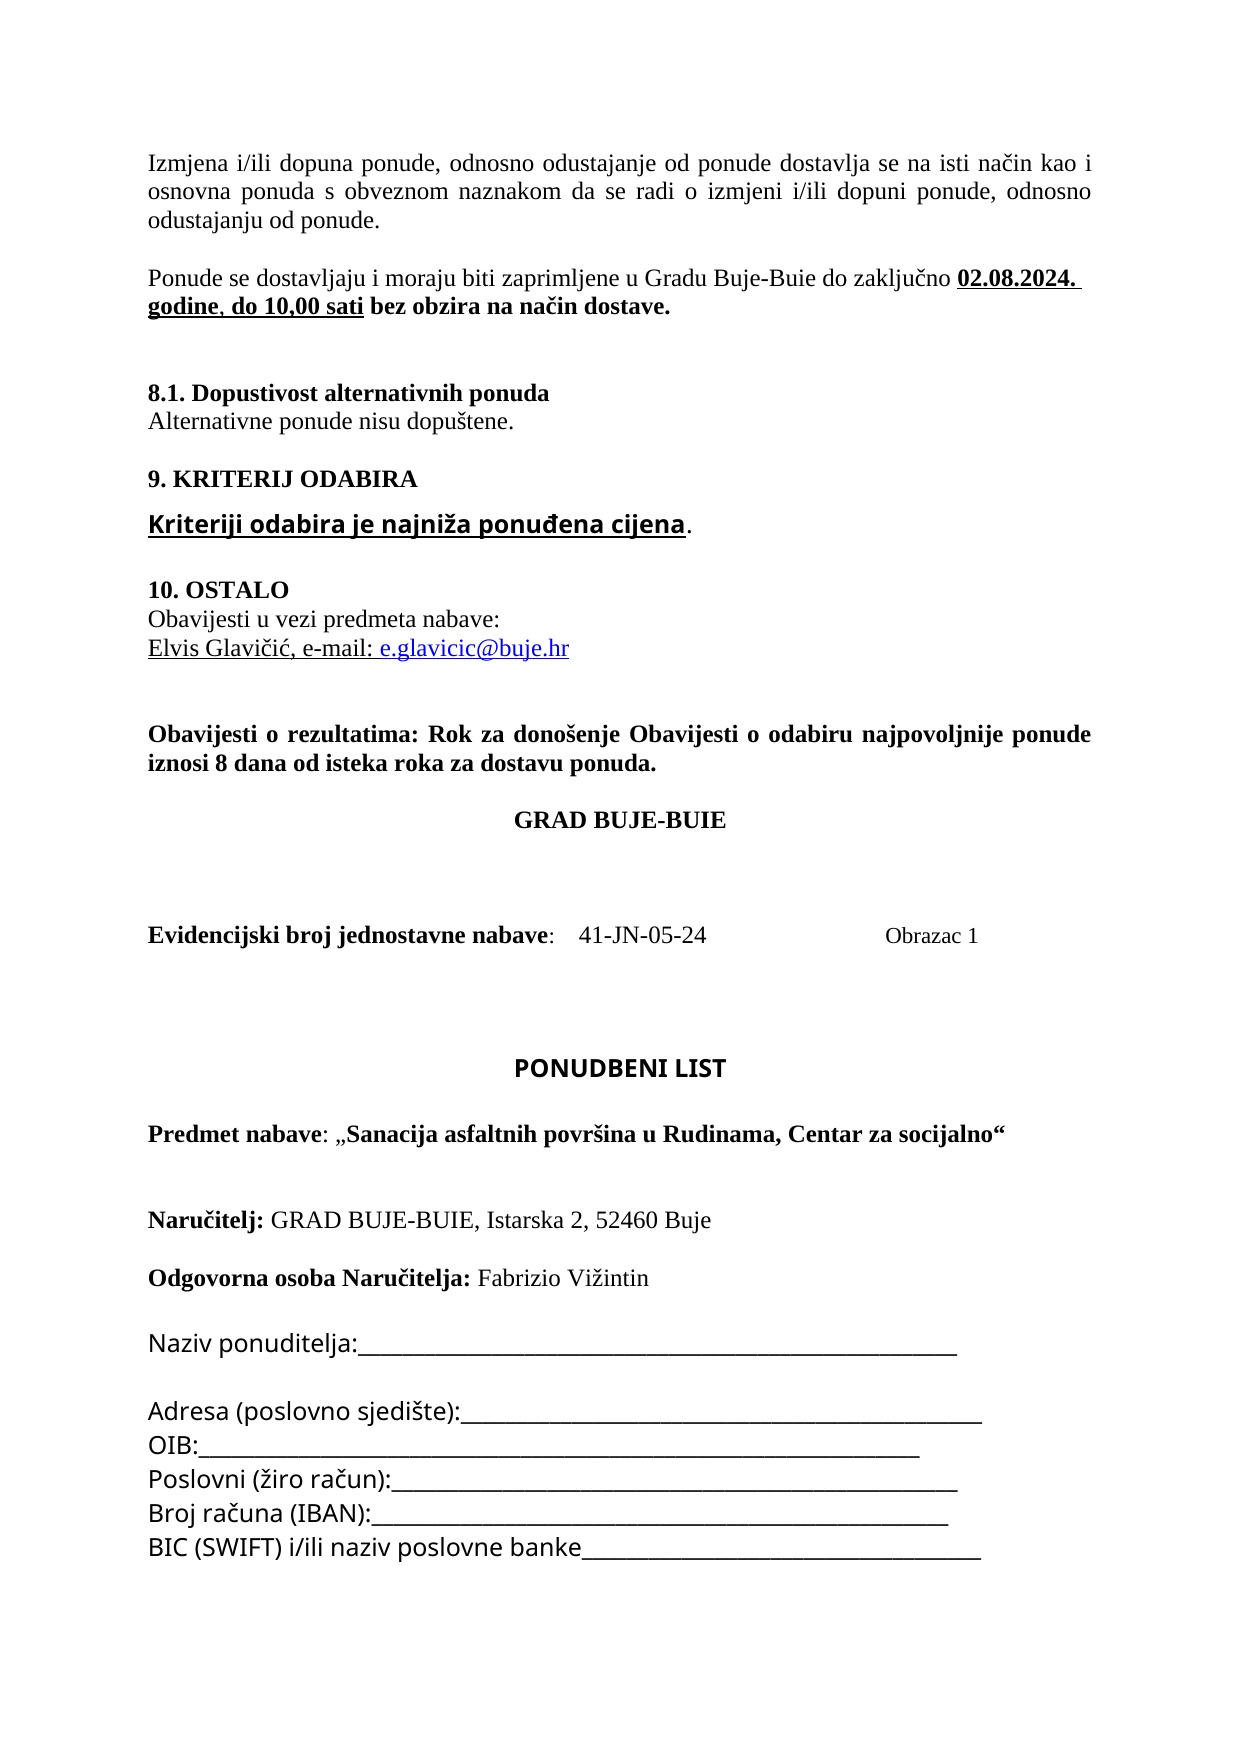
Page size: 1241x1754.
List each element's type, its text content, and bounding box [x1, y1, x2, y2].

text Naručitelj: GRAD BUJE-BUIE, Istarska 2, 52460 Buje [148, 1205, 1093, 1234]
text Obavijesti o rezultatima: Rok za donošenje Obavijesti o odabiru najpovoljnije ponude iznosi 8 dana od isteka roka za dostavu ponuda. [148, 719, 1093, 776]
text Evidencijski broj jednostavne nabave: 41-JN-05-24 Obrazac 1 [148, 920, 1093, 949]
text Izmjena i/ili dopuna ponude, odnosno odustajanje od ponude dostavlja se na isti način kao i osnovna ponuda s obveznom naznakom da se radi o izmjeni i/ili dopuni ponude, odnosno odustajanju od ponude. [148, 148, 1093, 234]
text Odgovorna osoba Naručitelja: Fabrizio Vižintin [148, 1263, 1093, 1292]
text Elvis Glavičić, e-mail: e.glavicic@buje.hr [148, 633, 1093, 661]
text Obavijesti u vezi predmeta nabave: [148, 604, 1093, 633]
text Naziv ponuditelja:______________________________________________________ [148, 1326, 1093, 1360]
text Adresa (poslovno sjedište):_______________________________________________ [148, 1394, 1093, 1428]
text Predmet nabave: „Sanacija asfaltnih površina u Rudinama, Centar za socijalno“ [148, 1119, 1093, 1148]
text Broj računa (IBAN):____________________________________________________ [148, 1496, 1093, 1530]
text GRAD BUJE-BUIE [148, 805, 1093, 834]
text BIC (SWIFT) i/ili naziv poslovne banke____________________________________ [148, 1530, 1093, 1564]
text Kriteriji odabira je najniža ponuđena cijena. [148, 507, 1093, 541]
text 8.1. Dopustivost alternativnih ponuda [148, 378, 1093, 406]
text PONUDBENI LIST [148, 1051, 1093, 1085]
text 10. OSTALO [148, 575, 1093, 604]
text Ponude se dostavljaju i moraju biti zaprimljene u Gradu Buje-Buie do zaključno 02.08.2024. godine, do 10,00 sati bez obzira na način dostave. [148, 263, 1093, 320]
text Alternativne ponude nisu dopuštene. [148, 406, 1093, 435]
text Poslovni (žiro račun):___________________________________________________ [148, 1462, 1093, 1496]
text 9. KRITERIJ ODABIRA [148, 464, 1093, 493]
text OIB:_________________________________________________________________ [148, 1428, 1093, 1462]
